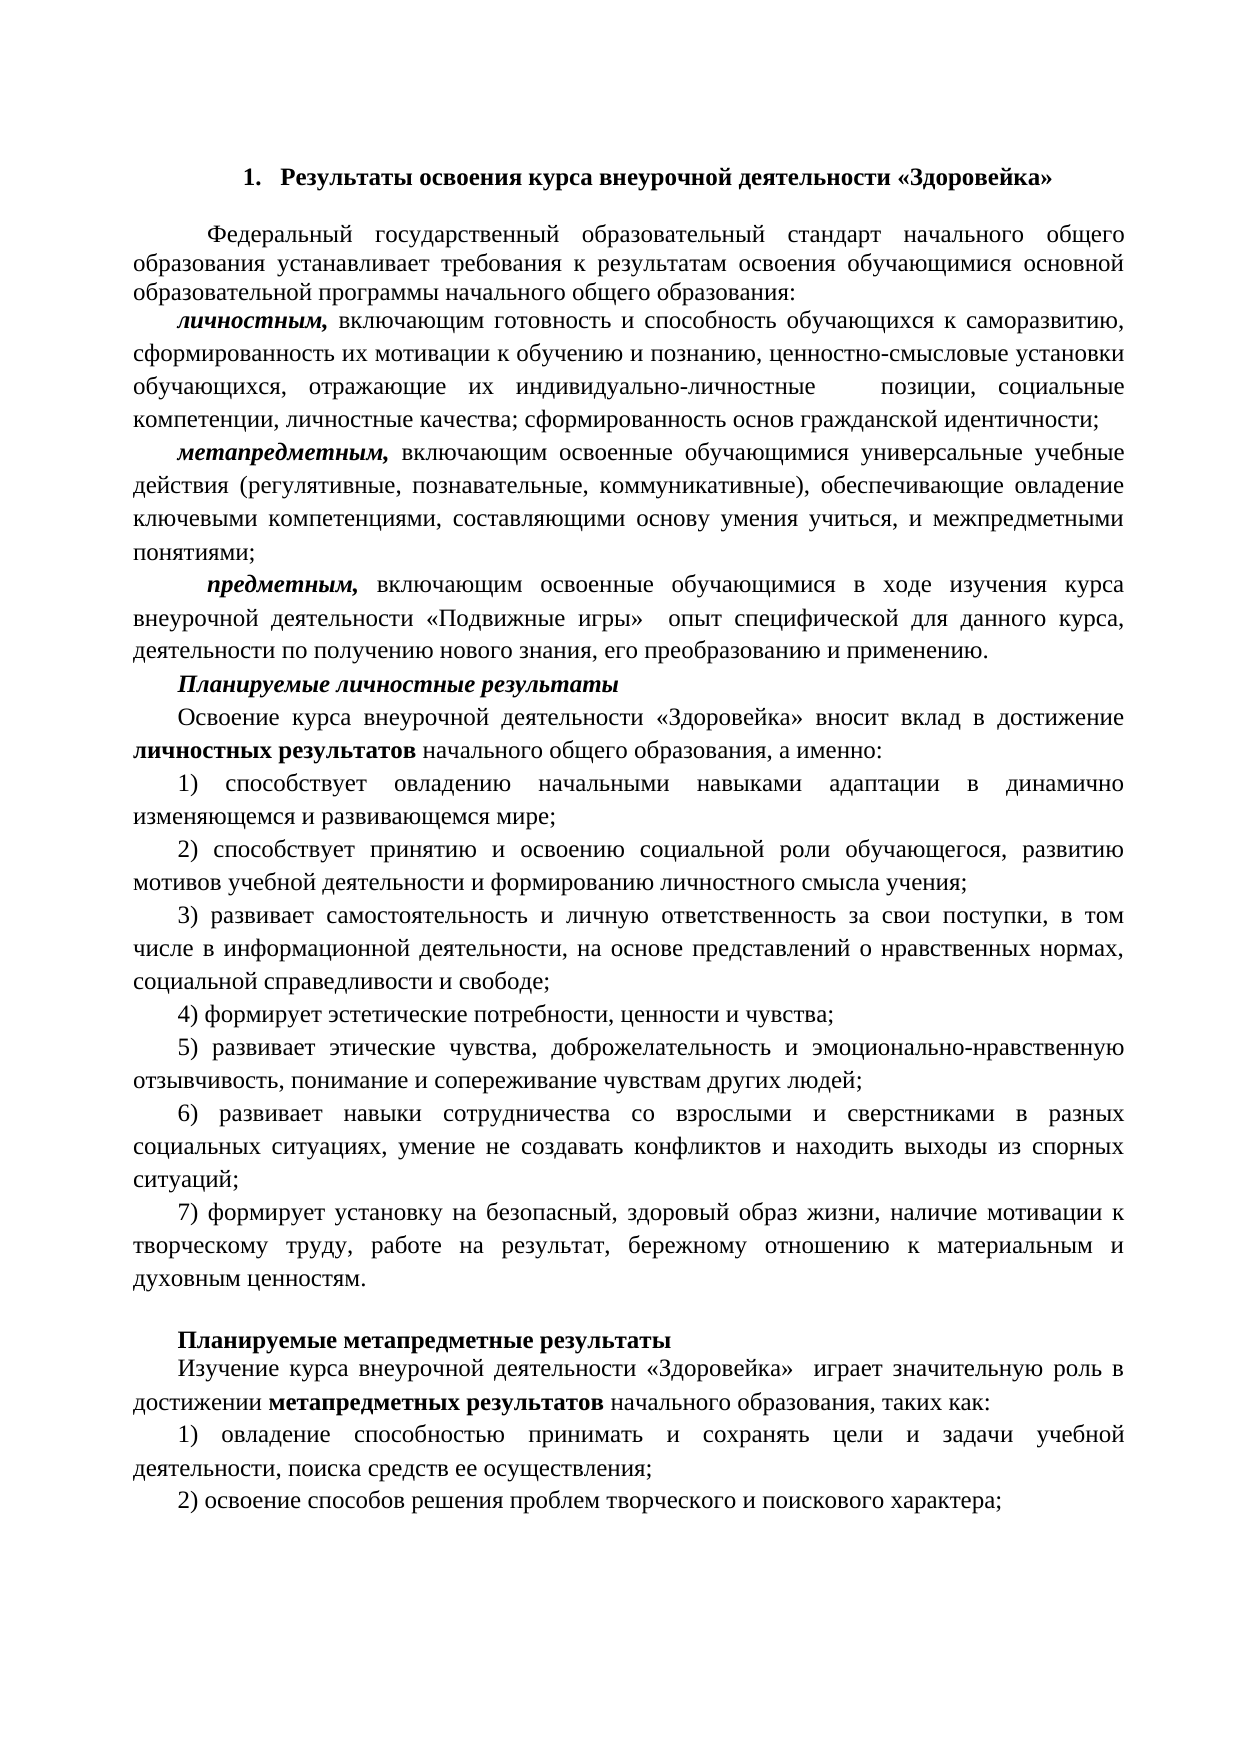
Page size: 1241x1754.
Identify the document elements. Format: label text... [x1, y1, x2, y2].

text 1) способствует овладению начальными навыками адаптации в динамично изменяющемся и развивающемся мире; [133, 768, 1125, 829]
text 1) овладение способностью принимать и сохранять цели и задачи учебной деятельности, поиска средств ее осуществления; [133, 1419, 1125, 1481]
text 2) освоение способов решения проблем творческого и поискового характера; [133, 1486, 1125, 1514]
text Планируемые метапредметные результаты [133, 1325, 1125, 1353]
text 7) формирует установку на безопасный, здоровый образ жизни, наличие мотивации к творческому труду, работе на результат, бережному отношению к материальным и духовным ценностям. [133, 1197, 1125, 1292]
text Федеральный государственный образовательный стандарт начального общего образования устанавливает требования к результатам освоения обучающимися основной образовательной программы начального общего образования: [133, 219, 1125, 305]
text 2) способствует принятию и освоению социальной роли обучающегося, развитию мотивов учебной деятельности и формированию личностного смысла учения; [133, 834, 1125, 896]
text Планируемые личностные результаты [133, 669, 1125, 697]
text 4) формирует эстетические потребности, ценности и чувства; [133, 999, 1125, 1028]
text 3) развивает самостоятельность и личную ответственность за свои поступки, в том числе в информационной деятельности, на основе представлений о нравственных нормах, социальной справедливости и свободе; [133, 900, 1125, 994]
text личностным, включающим готовность и способность обучающихся к саморазвитию, сформированность их мотивации к обучению и познанию, ценностно-смысловые установки обучающихся, отражающие их индивидуально-личностные позиции, социальные компетенции, личностные качества; сформированность основ гражданской идентичности; [133, 305, 1125, 433]
text Изучение курса внеурочной деятельности «Здоровейка» играет значительную роль в достижении метапредметных результатов начального образования, таких как: [133, 1353, 1125, 1415]
text предметным, включающим освоенные обучающимися в ходе изучения курса внеурочной деятельности «Подвижные игры» опыт специфической для данного курса, деятельности по получению нового знания, его преобразованию и применению. [133, 569, 1125, 664]
list Результаты освоения курса внеурочной деятельности «Здоровейка» [170, 162, 1125, 190]
text метапредметным, включающим освоенные обучающимися универсальные учебные действия (регулятивные, познавательные, коммуникативные), обеспечивающие овладение ключевыми компетенциями, составляющими основу умения учиться, и межпредметными понятиями; [133, 437, 1125, 565]
text 5) развивает этические чувства, доброжелательность и эмоционально-нравственную отзывчивость, понимание и сопереживание чувствам других людей; [133, 1032, 1125, 1094]
text 6) развивает навыки сотрудничества со взрослыми и сверстниками в разных социальных ситуациях, умение не создавать конфликтов и находить выходы из спорных ситуаций; [133, 1098, 1125, 1193]
text Освоение курса внеурочной деятельности «Здоровейка» вносит вклад в достижение личностных результатов начального общего образования, а именно: [133, 702, 1125, 763]
